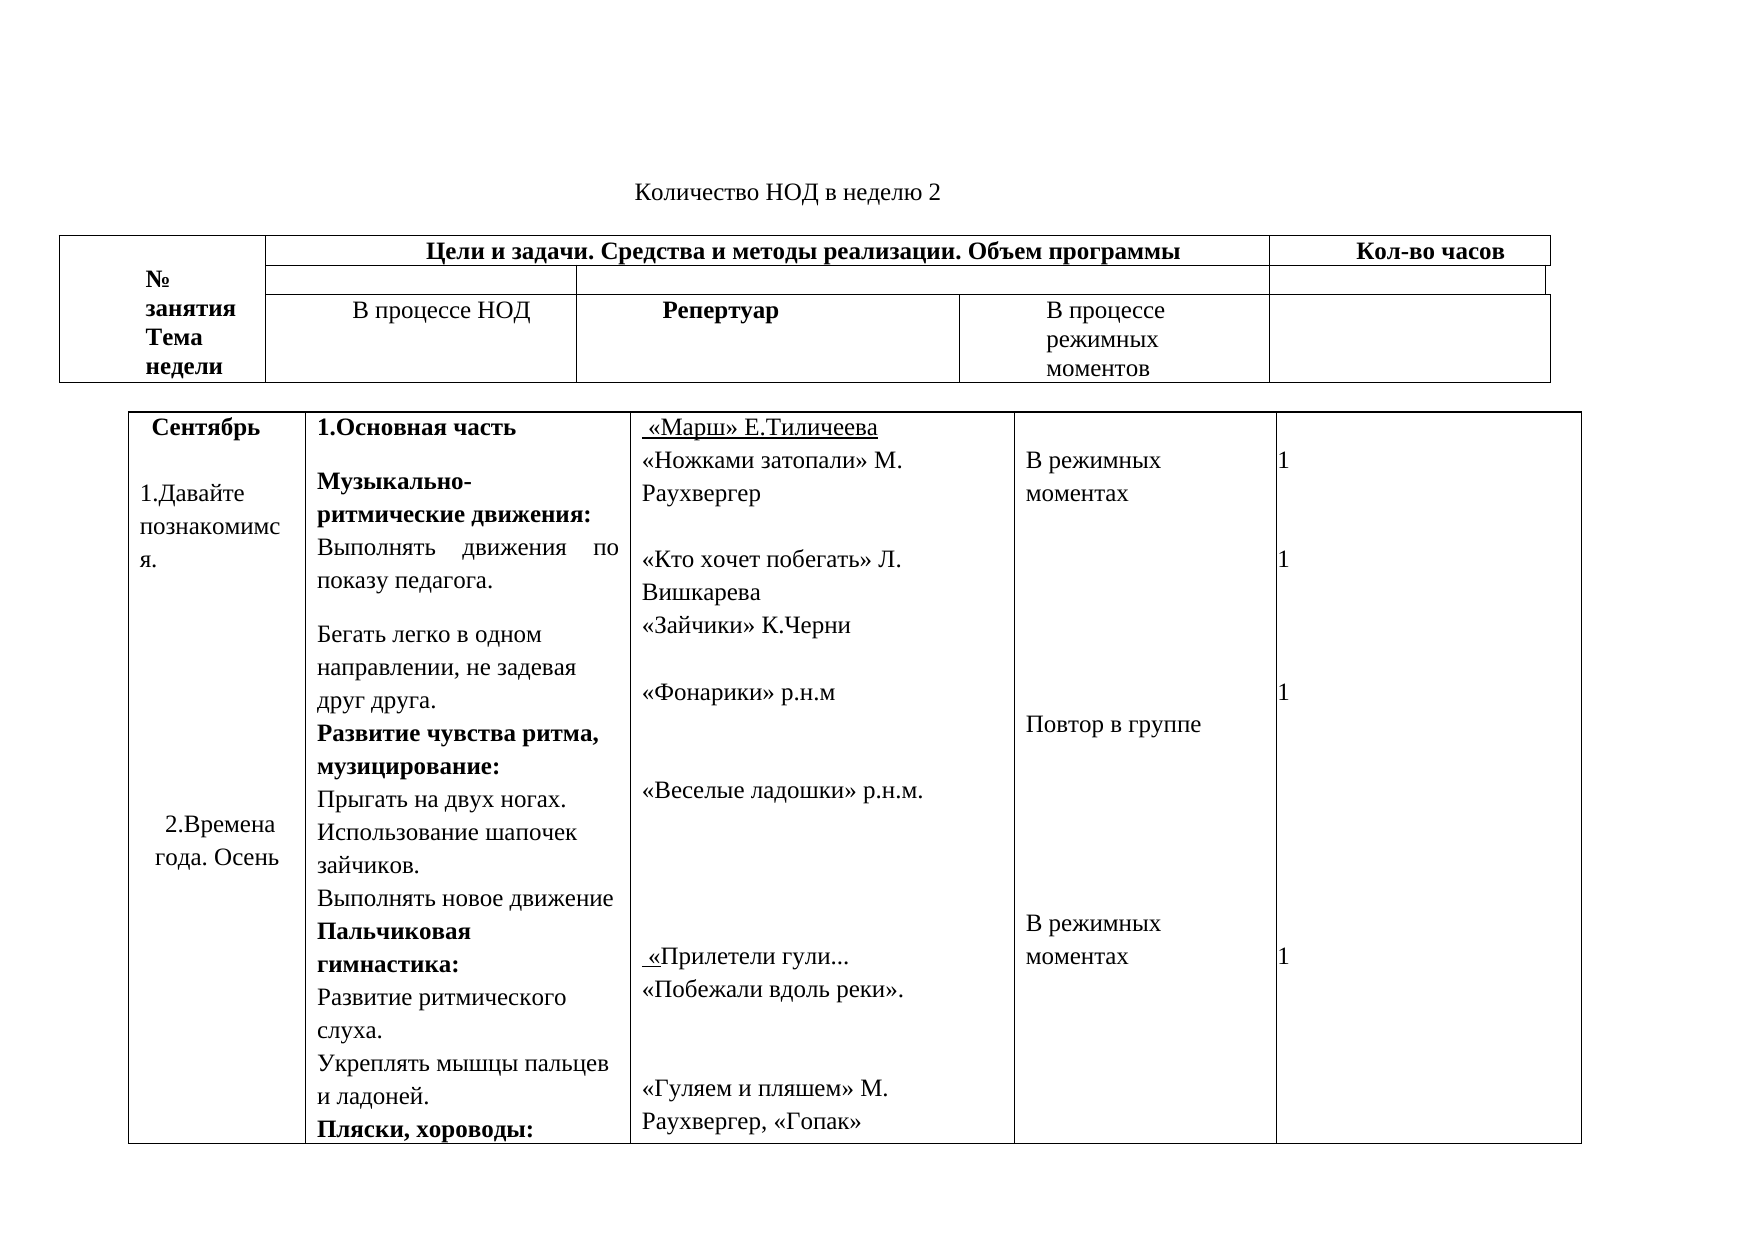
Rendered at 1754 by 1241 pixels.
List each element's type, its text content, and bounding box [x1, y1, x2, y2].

table_cell [577, 266, 1269, 294]
table_cell В процессе НОД [266, 295, 576, 382]
table_cell Репертуар [577, 295, 959, 382]
table_header Кол-во часов [1270, 236, 1550, 264]
text Количество НОД в неделю 2 [118, 177, 1636, 206]
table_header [306, 413, 630, 1143]
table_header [631, 413, 1014, 1143]
table_header № занятия Тема недели [60, 236, 265, 382]
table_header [129, 413, 305, 1143]
table_cell [266, 266, 576, 294]
table_header 1 1 1 1 1 1 1 1 1 1 [1277, 413, 1581, 1143]
table_header Цели и задачи. Средства и методы реализации. Объем программы [266, 236, 1269, 264]
table_cell [1270, 266, 1545, 294]
table_cell [1270, 295, 1550, 382]
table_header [1015, 413, 1276, 1143]
table_cell В процессе режимных моментов [960, 295, 1269, 382]
